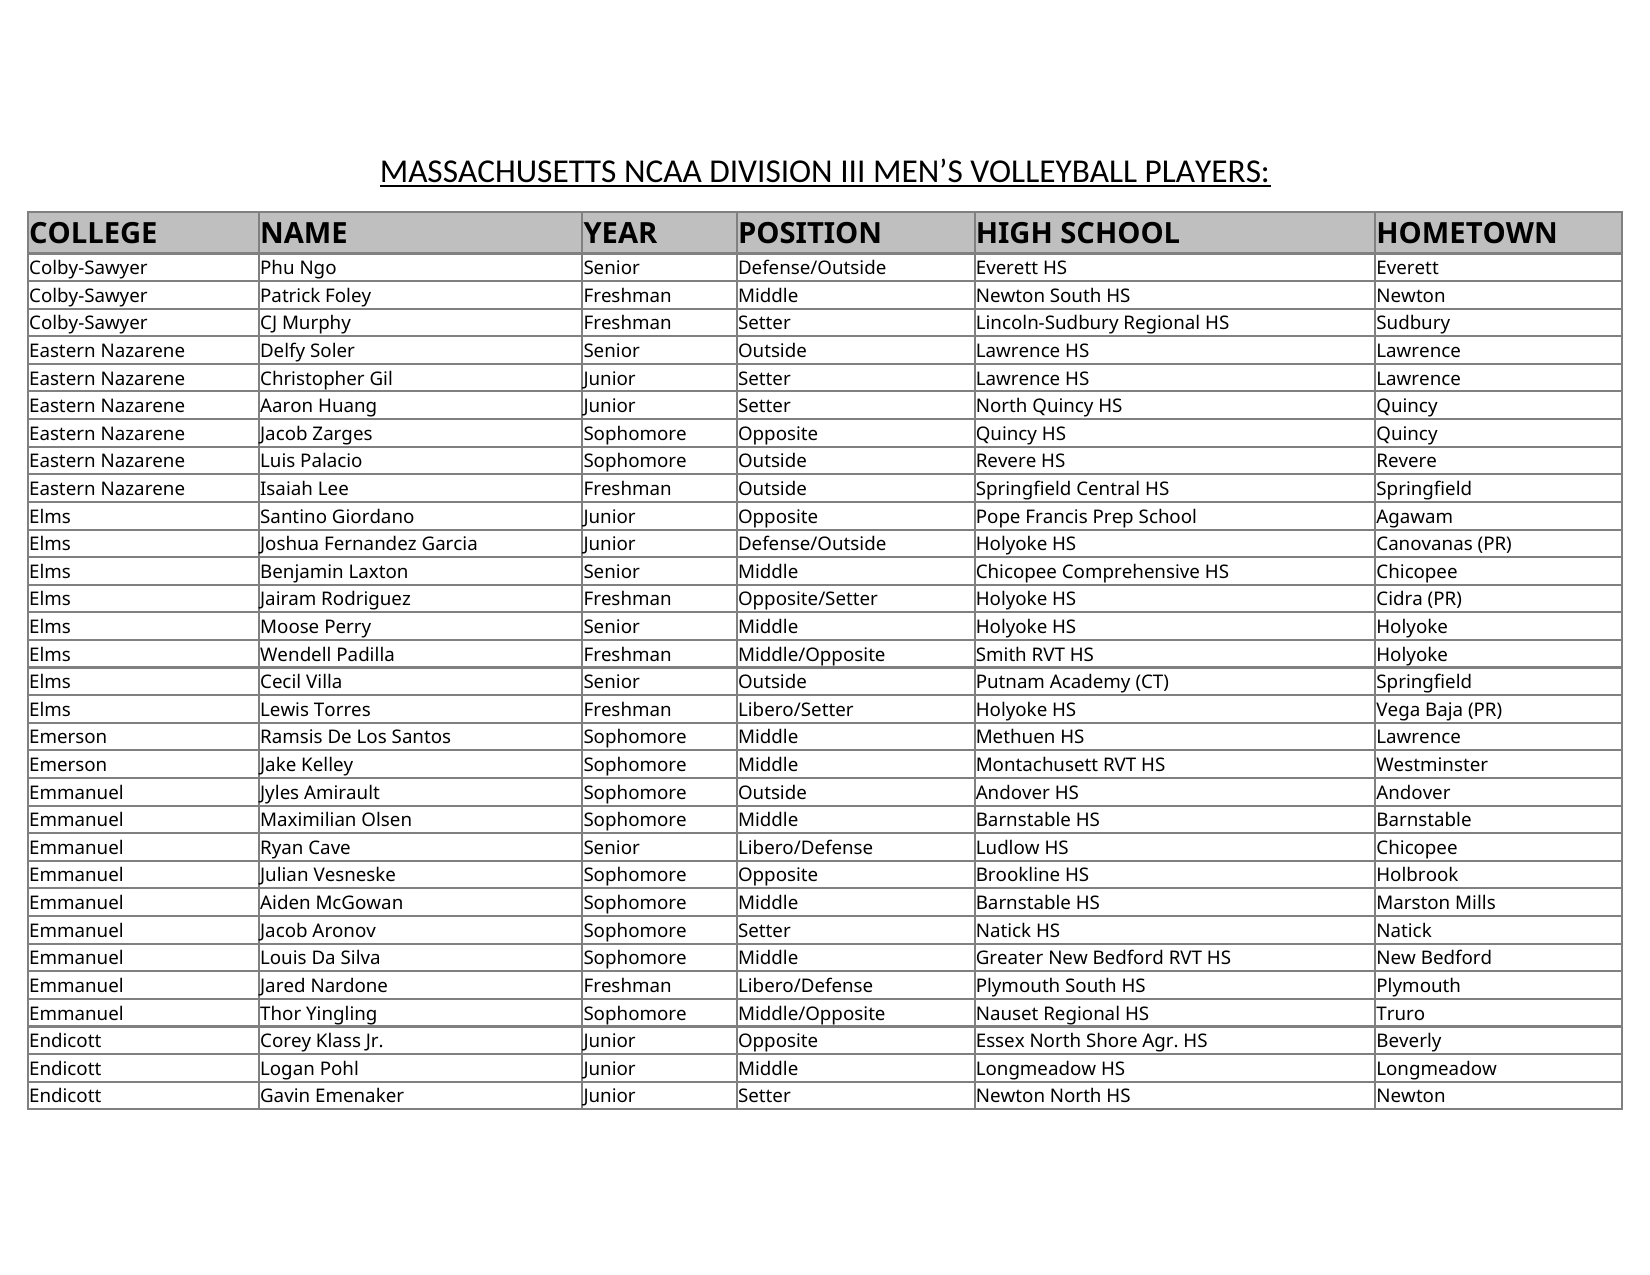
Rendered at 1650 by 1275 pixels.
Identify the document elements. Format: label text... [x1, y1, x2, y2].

table_cell Junior [583, 392, 736, 418]
table_cell Plymouth South HS [976, 972, 1374, 998]
table_header POSITION [738, 213, 974, 252]
table_cell Aaron Huang [260, 392, 581, 418]
table_cell Emerson [29, 724, 258, 749]
table_cell Holyoke HS [976, 613, 1374, 639]
table_cell Quincy [1376, 420, 1621, 446]
table_cell Santino Giordano [260, 503, 581, 528]
table_cell Maximilian Olsen [260, 807, 581, 832]
table_cell Middle [738, 558, 974, 584]
table_cell Jyles Amirault [260, 779, 581, 804]
table_cell Jacob Aronov [260, 917, 581, 942]
table_cell Chicopee [1376, 558, 1621, 584]
table_cell Julian Vesneske [260, 862, 581, 887]
table_cell Setter [738, 392, 974, 418]
table_cell Lawrence [1376, 724, 1621, 749]
table_cell Truro [1376, 1000, 1621, 1025]
table_cell Emmanuel [29, 889, 258, 915]
table_cell Nauset Regional HS [976, 1000, 1374, 1025]
table_cell Christopher Gil [260, 365, 581, 390]
table_cell Elms [29, 613, 258, 639]
table_cell Lawrence [1376, 337, 1621, 363]
table_cell Holbrook [1376, 862, 1621, 887]
table_cell Eastern Nazarene [29, 392, 258, 418]
table_cell Newton [1376, 282, 1621, 308]
table_cell Sophomore [583, 1000, 736, 1025]
table_cell Benjamin Laxton [260, 558, 581, 584]
table_cell Chicopee [1376, 834, 1621, 860]
table_cell Opposite/Setter [738, 586, 974, 611]
table_cell Freshman [583, 972, 736, 998]
table_cell Junior [583, 1028, 736, 1053]
table_cell Sophomore [583, 862, 736, 887]
table_cell Jared Nardone [260, 972, 581, 998]
table_cell Endicott [29, 1083, 258, 1108]
table_cell Jacob Zarges [260, 420, 581, 446]
table_cell Chicopee Comprehensive HS [976, 558, 1374, 584]
table_cell Senior [583, 669, 736, 694]
table_cell Senior [583, 558, 736, 584]
table_cell Sophomore [583, 751, 736, 777]
table_cell Newton North HS [976, 1083, 1374, 1108]
table_cell Sophomore [583, 779, 736, 804]
table_cell Longmeadow HS [976, 1055, 1374, 1081]
table_cell Corey Klass Jr. [260, 1028, 581, 1053]
table_cell Springfield [1376, 475, 1621, 501]
table_cell Lawrence [1376, 365, 1621, 390]
table_cell Libero/Setter [738, 696, 974, 722]
table_cell Joshua Fernandez Garcia [260, 531, 581, 556]
table_cell Thor Yingling [260, 1000, 581, 1025]
table_cell Emmanuel [29, 834, 258, 860]
table_cell Smith RVT HS [976, 641, 1374, 666]
table_cell Newton South HS [976, 282, 1374, 308]
table_cell Natick [1376, 917, 1621, 942]
table_cell Senior [583, 613, 736, 639]
table_cell Natick HS [976, 917, 1374, 942]
table_cell Colby-Sawyer [29, 310, 258, 335]
table_cell Canovanas (PR) [1376, 531, 1621, 556]
table_cell Agawam [1376, 503, 1621, 528]
table_cell Freshman [583, 641, 736, 666]
table_cell Setter [738, 365, 974, 390]
table_cell Emmanuel [29, 972, 258, 998]
table_cell Middle [738, 1055, 974, 1081]
table_cell Junior [583, 531, 736, 556]
table_cell Ramsis De Los Santos [260, 724, 581, 749]
table_cell Quincy HS [976, 420, 1374, 446]
table_cell Andover HS [976, 779, 1374, 804]
table_cell Middle [738, 282, 974, 308]
table_cell Barnstable [1376, 807, 1621, 832]
table_cell Defense/Outside [738, 255, 974, 280]
table_cell Ludlow HS [976, 834, 1374, 860]
table_cell Emmanuel [29, 1000, 258, 1025]
table_cell Elms [29, 503, 258, 528]
table_cell Sophomore [583, 724, 736, 749]
table_cell Outside [738, 475, 974, 501]
table_cell Springfield [1376, 669, 1621, 694]
table_cell Aiden McGowan [260, 889, 581, 915]
table_cell Opposite [738, 420, 974, 446]
table_cell Lawrence HS [976, 337, 1374, 363]
table_cell Endicott [29, 1055, 258, 1081]
table_cell Emmanuel [29, 807, 258, 832]
table_cell Holyoke [1376, 613, 1621, 639]
table_cell Lincoln-Sudbury Regional HS [976, 310, 1374, 335]
table_cell Elms [29, 531, 258, 556]
table_cell Jairam Rodriguez [260, 586, 581, 611]
table_cell Colby-Sawyer [29, 255, 258, 280]
table_cell Middle/Opposite [738, 1000, 974, 1025]
table_cell Moose Perry [260, 613, 581, 639]
table_cell Endicott [29, 1028, 258, 1053]
table_cell Ryan Cave [260, 834, 581, 860]
table_cell Eastern Nazarene [29, 420, 258, 446]
table_cell Junior [583, 1055, 736, 1081]
table_cell Holyoke HS [976, 531, 1374, 556]
table_cell Junior [583, 365, 736, 390]
table_cell Freshman [583, 696, 736, 722]
table_cell Putnam Academy (CT) [976, 669, 1374, 694]
table_header COLLEGE [29, 213, 258, 252]
text MASSACHUSETTS NCAA DIVISION III MEN’S VOLLEYBALL PLAYERS: [150, 150, 1500, 191]
table_cell Jake Kelley [260, 751, 581, 777]
table_cell Holyoke HS [976, 696, 1374, 722]
table_cell Elms [29, 669, 258, 694]
table_cell Emmanuel [29, 945, 258, 970]
table_cell Lewis Torres [260, 696, 581, 722]
table_cell Emmanuel [29, 862, 258, 887]
table_cell Colby-Sawyer [29, 282, 258, 308]
table_header YEAR [583, 213, 736, 252]
table_cell Emerson [29, 751, 258, 777]
table_cell Setter [738, 310, 974, 335]
table_cell Pope Francis Prep School [976, 503, 1374, 528]
table_cell Eastern Nazarene [29, 448, 258, 473]
table_header NAME [260, 213, 581, 252]
table_cell Middle/Opposite [738, 641, 974, 666]
table_cell Elms [29, 696, 258, 722]
table_cell Middle [738, 889, 974, 915]
table_cell Senior [583, 337, 736, 363]
table_cell Middle [738, 724, 974, 749]
table_cell Sophomore [583, 807, 736, 832]
table_cell Luis Palacio [260, 448, 581, 473]
table_cell Westminster [1376, 751, 1621, 777]
table_cell Montachusett RVT HS [976, 751, 1374, 777]
table_cell Sophomore [583, 917, 736, 942]
table_cell Patrick Foley [260, 282, 581, 308]
table_cell Emmanuel [29, 779, 258, 804]
table_cell Eastern Nazarene [29, 475, 258, 501]
table_cell Freshman [583, 586, 736, 611]
table_cell Opposite [738, 503, 974, 528]
table_cell Springfield Central HS [976, 475, 1374, 501]
table_cell Barnstable HS [976, 807, 1374, 832]
table_cell Everett HS [976, 255, 1374, 280]
table_cell Freshman [583, 282, 736, 308]
table_cell Essex North Shore Agr. HS [976, 1028, 1374, 1053]
table_cell Elms [29, 586, 258, 611]
table_cell Libero/Defense [738, 834, 974, 860]
table_cell Middle [738, 751, 974, 777]
table_cell Sophomore [583, 889, 736, 915]
table_cell Defense/Outside [738, 531, 974, 556]
table_cell Vega Baja (PR) [1376, 696, 1621, 722]
table_cell Gavin Emenaker [260, 1083, 581, 1108]
table_header HOMETOWN [1376, 213, 1621, 252]
table_cell Senior [583, 834, 736, 860]
table_cell Eastern Nazarene [29, 365, 258, 390]
table_cell Junior [583, 1083, 736, 1108]
table_cell Everett [1376, 255, 1621, 280]
table_cell Methuen HS [976, 724, 1374, 749]
table_cell Opposite [738, 1028, 974, 1053]
table_cell Sophomore [583, 420, 736, 446]
table_cell Cecil Villa [260, 669, 581, 694]
table_cell Beverly [1376, 1028, 1621, 1053]
table_cell Senior [583, 255, 736, 280]
table_cell Phu Ngo [260, 255, 581, 280]
table_cell Elms [29, 641, 258, 666]
table_cell Louis Da Silva [260, 945, 581, 970]
table_cell Freshman [583, 310, 736, 335]
table_cell Outside [738, 448, 974, 473]
table_cell Elms [29, 558, 258, 584]
table_cell Opposite [738, 862, 974, 887]
table_cell Emmanuel [29, 917, 258, 942]
table_cell New Bedford [1376, 945, 1621, 970]
table_cell Andover [1376, 779, 1621, 804]
table_cell Setter [738, 1083, 974, 1108]
table_cell Holyoke [1376, 641, 1621, 666]
table_cell Setter [738, 917, 974, 942]
table_cell CJ Murphy [260, 310, 581, 335]
table_cell Lawrence HS [976, 365, 1374, 390]
table_cell Sophomore [583, 945, 736, 970]
table_cell Brookline HS [976, 862, 1374, 887]
table_cell Delfy Soler [260, 337, 581, 363]
table_cell Marston Mills [1376, 889, 1621, 915]
table_cell Outside [738, 779, 974, 804]
table_cell Plymouth [1376, 972, 1621, 998]
table_cell Logan Pohl [260, 1055, 581, 1081]
table_cell Sudbury [1376, 310, 1621, 335]
table_cell Cidra (PR) [1376, 586, 1621, 611]
table_header HIGH SCHOOL [976, 213, 1374, 252]
table_cell Outside [738, 337, 974, 363]
table_cell Freshman [583, 475, 736, 501]
table_cell Middle [738, 613, 974, 639]
table_cell Revere HS [976, 448, 1374, 473]
table_cell North Quincy HS [976, 392, 1374, 418]
table_cell Middle [738, 945, 974, 970]
table_cell Sophomore [583, 448, 736, 473]
table_cell Libero/Defense [738, 972, 974, 998]
table_cell Quincy [1376, 392, 1621, 418]
table_cell Newton [1376, 1083, 1621, 1108]
table_cell Outside [738, 669, 974, 694]
table_cell Revere [1376, 448, 1621, 473]
table_cell Wendell Padilla [260, 641, 581, 666]
table_cell Eastern Nazarene [29, 337, 258, 363]
table_cell Longmeadow [1376, 1055, 1621, 1081]
table_cell Isaiah Lee [260, 475, 581, 501]
table_cell Junior [583, 503, 736, 528]
table_cell Middle [738, 807, 974, 832]
table_cell Greater New Bedford RVT HS [976, 945, 1374, 970]
table_cell Holyoke HS [976, 586, 1374, 611]
table_cell Barnstable HS [976, 889, 1374, 915]
